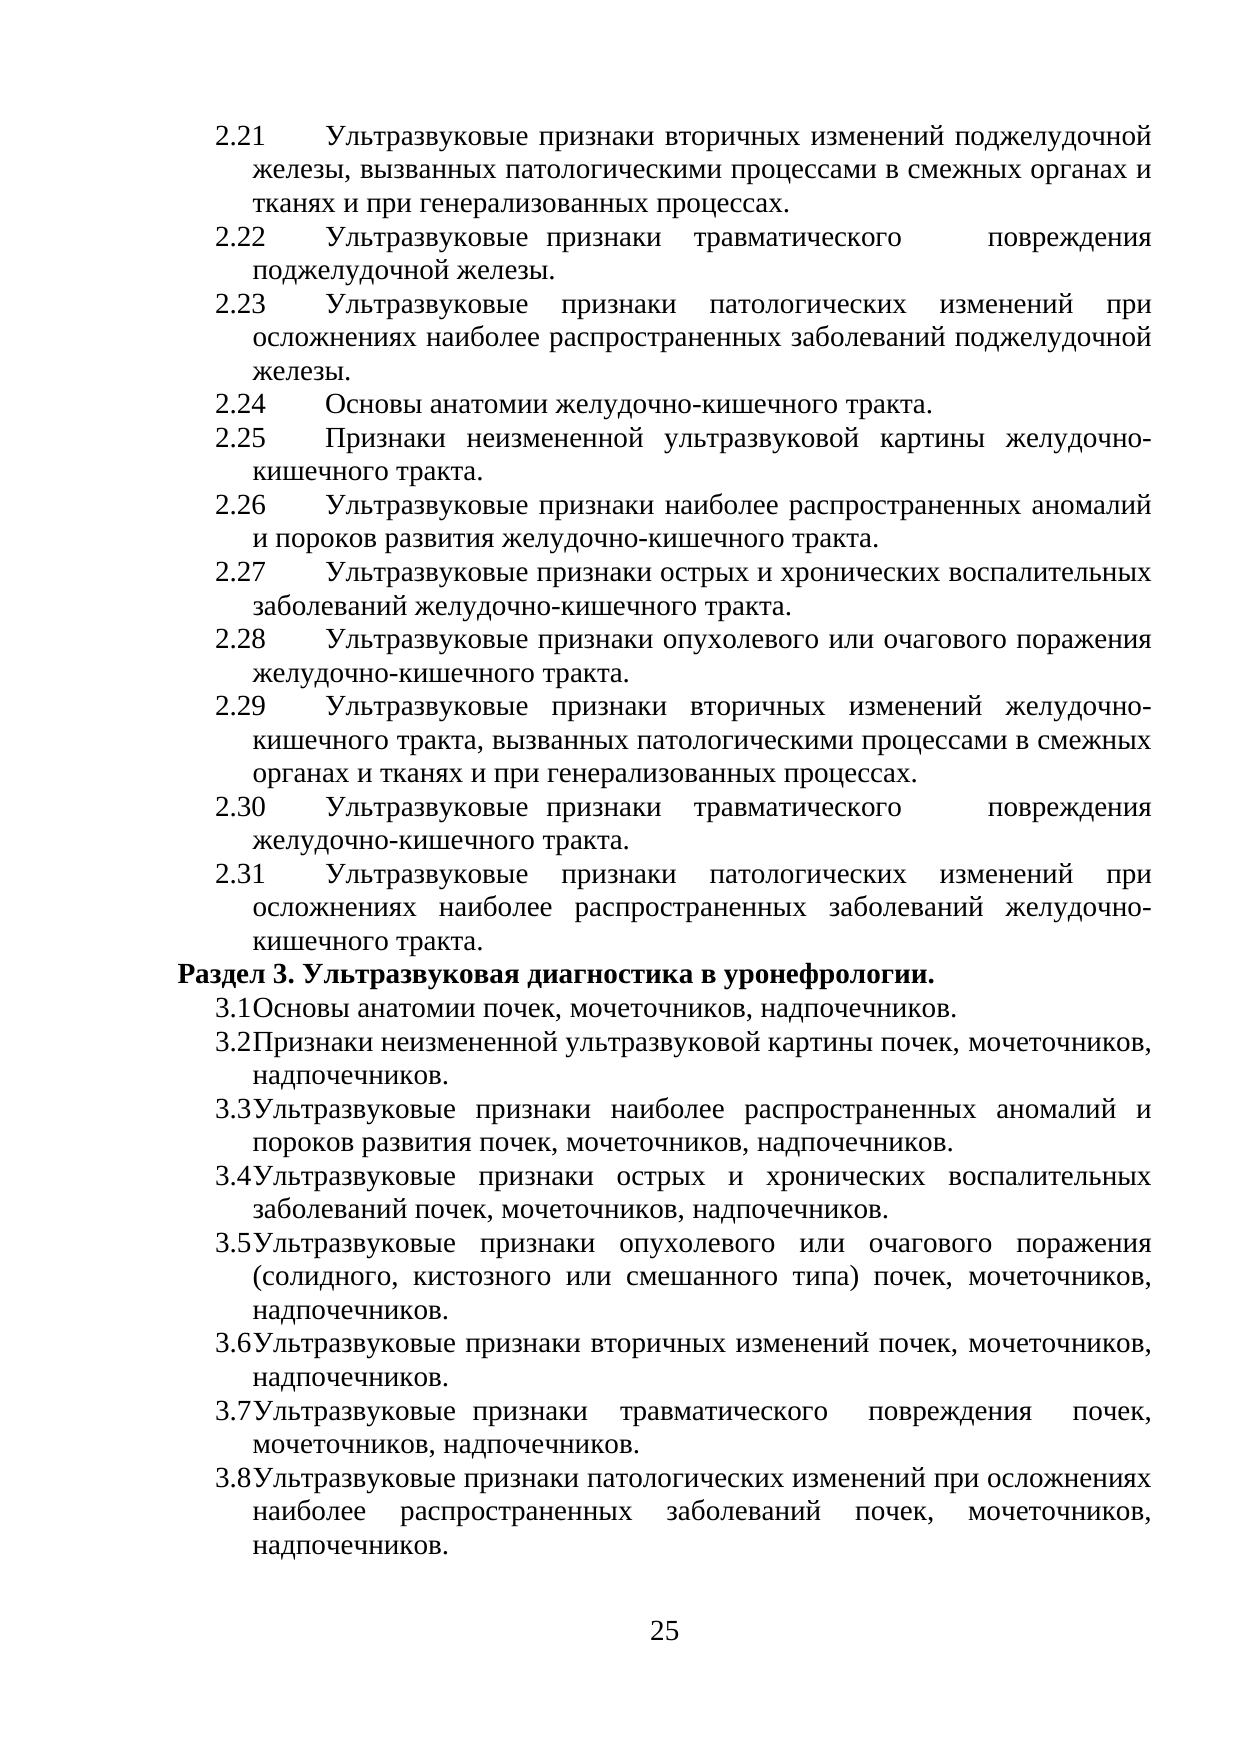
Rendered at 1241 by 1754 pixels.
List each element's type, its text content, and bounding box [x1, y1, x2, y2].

list Ультразвуковые признаки острых и хронических воспалительных заболеваний желудочно-кишечного тракта. [215, 554, 1152, 621]
list Ультразвуковые признаки вторичных изменений поджелудочной железы, вызванных патологическими процессами в смежных органах и тканях и при генерализованных процессах. [215, 118, 1152, 219]
text Раздел 3. Ультразвуковая диагностика в уронефрологии. [177, 957, 1152, 990]
list Ультразвуковые признаки патологических изменений при осложнениях наиболее распространенных заболеваний почек, мочеточников, надпочечников. [215, 1460, 1152, 1560]
list Признаки неизмененной ультразвуковой картины почек, мочеточников, надпочечников. [215, 1024, 1152, 1091]
list Ультразвуковые признаки травматического повреждения желудочно-кишечного тракта. [215, 789, 1152, 856]
list Ультразвуковые признаки патологических изменений при осложнениях наиболее распространенных заболеваний желудочно-кишечного тракта. [215, 856, 1152, 957]
list Ультразвуковые признаки острых и хронических воспалительных заболеваний почек, мочеточников, надпочечников. [215, 1158, 1152, 1225]
list Ультразвуковые признаки опухолевого или очагового поражения желудочно-кишечного тракта. [215, 621, 1152, 688]
list Ультразвуковые признаки вторичных изменений почек, мочеточников, надпочечников. [215, 1326, 1152, 1393]
list Признаки неизмененной ультразвуковой картины желудочно-кишечного тракта. [215, 420, 1152, 487]
list Ультразвуковые признаки травматического повреждения почек, мочеточников, надпочечников. [215, 1393, 1152, 1460]
list Ультразвуковые признаки травматического повреждения поджелудочной железы. [215, 219, 1152, 286]
list Ультразвуковые признаки патологических изменений при осложнениях наиболее распространенных заболеваний поджелудочной железы. [215, 286, 1152, 386]
list Ультразвуковые признаки наиболее распространенных аномалий и пороков развития желудочно-кишечного тракта. [215, 487, 1152, 554]
list Ультразвуковые признаки вторичных изменений желудочно-кишечного тракта, вызванных патологическими процессами в смежных органах и тканях и при генерализованных процессах. [215, 688, 1152, 789]
list Ультразвуковые признаки опухолевого или очагового поражения (солидного, кистозного или смешанного типа) почек, мочеточников, надпочечников. [215, 1225, 1152, 1326]
list Основы анатомии почек, мочеточников, надпочечников. [215, 990, 1152, 1024]
list Основы анатомии желудочно-кишечного тракта. [215, 386, 1152, 420]
list Ультразвуковые признаки наиболее распространенных аномалий и пороков развития почек, мочеточников, надпочечников. [215, 1091, 1152, 1158]
